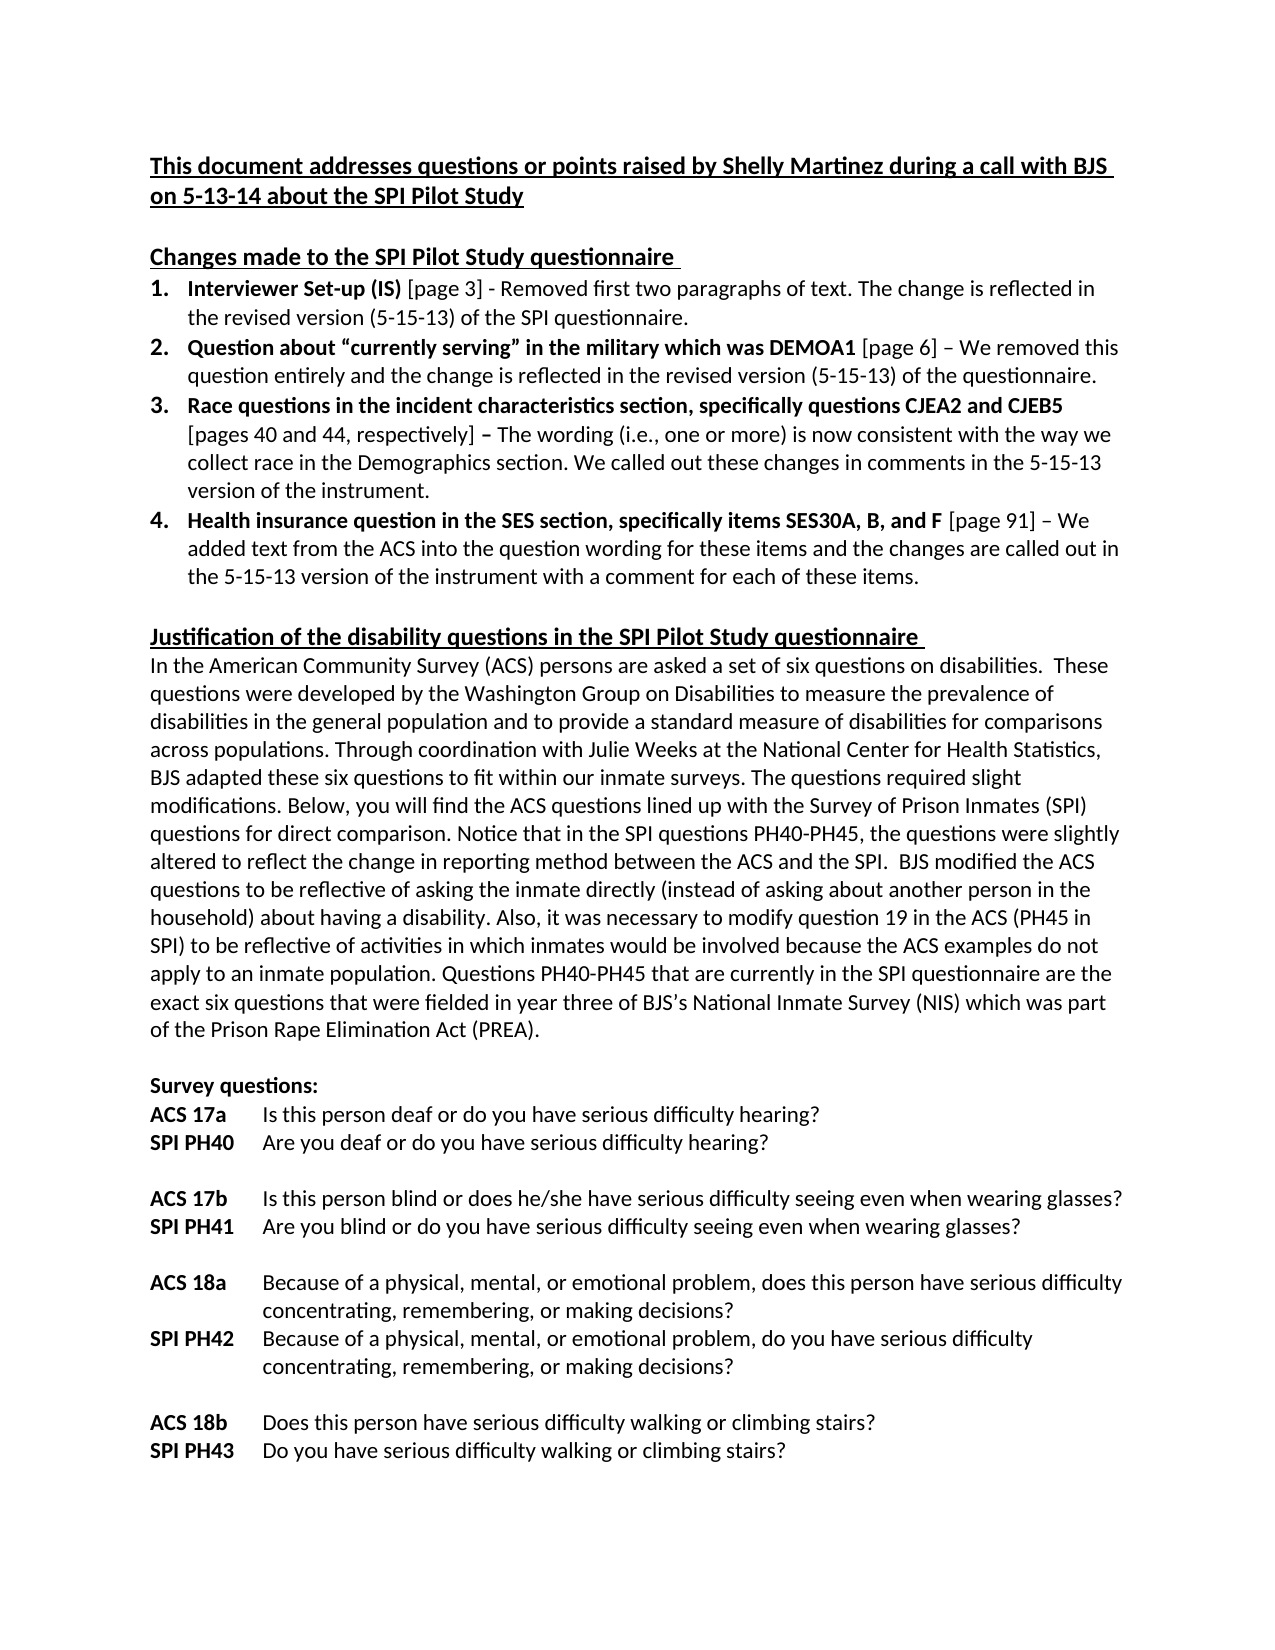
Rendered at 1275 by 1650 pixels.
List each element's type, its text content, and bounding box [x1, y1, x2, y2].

text Survey questions: [150, 1072, 1125, 1100]
text Justification of the disability questions in the SPI Pilot Study questionnaire [150, 621, 1125, 651]
text SPI PH43 Do you have serious difficulty walking or climbing stairs? [150, 1436, 1125, 1464]
list Question about “currently serving” in the military which was DEMOA1 [page 6] – We removed this question entirely and the change is reflected in the revised version (5-15-13) of the questionnaire. [150, 331, 1125, 389]
text This document addresses questions or points raised by Shelly Martinez during a call with BJS on 5-13-14 about the SPI Pilot Study [150, 150, 1125, 211]
text ACS 17a Is this person deaf or do you have serious difficulty hearing? [150, 1100, 1125, 1128]
text ACS 17b Is this person blind or does he/she have serious difficulty seeing even when wearing glasses? [150, 1184, 1125, 1212]
text Changes made to the SPI Pilot Study questionnaire [150, 242, 1125, 272]
list Race questions in the incident characteristics section, specifically questions CJEA2 and CJEB5 [pages 40 and 44, respectively] – The wording (i.e., one or more) is now consistent with the way we collect race in the Demographics section. We called out these changes in comments in the 5-15-13 version of the instrument. [150, 389, 1125, 504]
text ACS 18a Because of a physical, mental, or emotional problem, does this person have serious difficulty concentrating, remembering, or making decisions? [150, 1268, 1125, 1324]
list Health insurance question in the SES section, specifically items SES30A, B, and F [page 91] – We added text from the ACS into the question wording for these items and the changes are called out in the 5-15-13 version of the instrument with a comment for each of these items. [150, 504, 1125, 590]
text ACS 18b Does this person have serious difficulty walking or climbing stairs? [150, 1408, 1125, 1436]
text SPI PH40 Are you deaf or do you have serious difficulty hearing? [150, 1128, 1125, 1156]
text In the American Community Survey (ACS) persons are asked a set of six questions on disabilities. These questions were developed by the Washington Group on Disabilities to measure the prevalence of disabilities in the general population and to provide a standard measure of disabilities for comparisons across populations. Through coordination with Julie Weeks at the National Center for Health Statistics, BJS adapted these six questions to fit within our inmate surveys. The questions required slight modifications. Below, you will find the ACS questions lined up with the Survey of Prison Inmates (SPI) questions for direct comparison. Notice that in the SPI questions PH40-PH45, the questions were slightly altered to reflect the change in reporting method between the ACS and the SPI. BJS modified the ACS questions to be reflective of asking the inmate directly (instead of asking about another person in the household) about having a disability. Also, it was necessary to modify question 19 in the ACS (PH45 in SPI) to be reflective of activities in which inmates would be involved because the ACS examples do not apply to an inmate population. Questions PH40-PH45 that are currently in the SPI questionnaire are the exact six questions that were fielded in year three of BJS’s National Inmate Survey (NIS) which was part of the Prison Rape Elimination Act (PREA). [150, 651, 1125, 1044]
list Interviewer Set-up (IS) [page 3] - Removed first two paragraphs of text. The change is reflected in the revised version (5-15-13) of the SPI questionnaire. [150, 272, 1125, 331]
text SPI PH42 Because of a physical, mental, or emotional problem, do you have serious difficulty concentrating, remembering, or making decisions? [150, 1324, 1125, 1380]
text SPI PH41 Are you blind or do you have serious difficulty seeing even when wearing glasses? [150, 1212, 1125, 1240]
